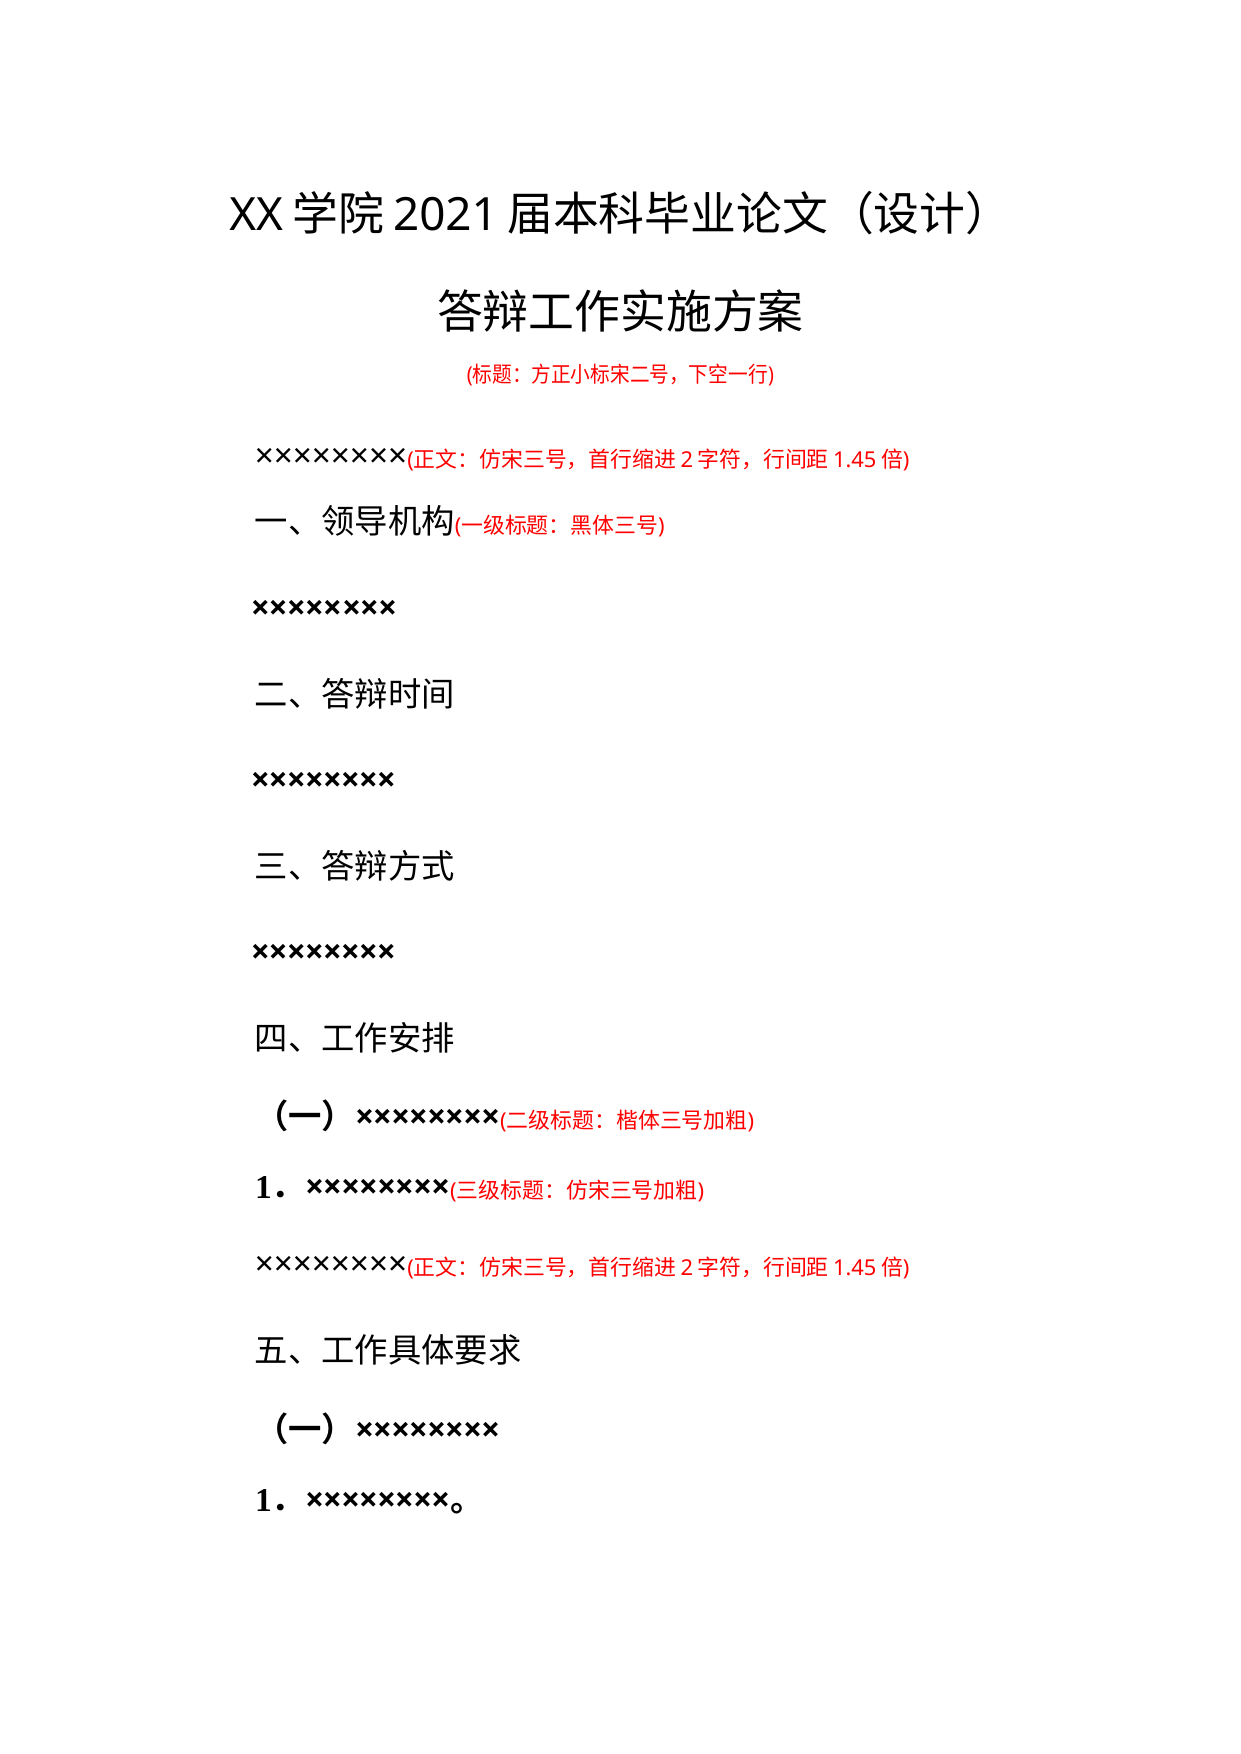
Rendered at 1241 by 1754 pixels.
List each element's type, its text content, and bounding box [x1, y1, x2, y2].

list 工作安排 [188, 1003, 1052, 1068]
list ×××××××× [188, 918, 1052, 983]
list ×××××××× [188, 574, 1052, 639]
list （一）×××××××× [188, 1402, 1052, 1451]
text ××××××××(正文：仿宋三号，首行缩进2字符，行间距1.45倍) [188, 422, 1052, 487]
list 1．××××××××。 [188, 1473, 1052, 1521]
text 答辩工作实施方案 [188, 259, 1052, 357]
text ××××××××(正文：仿宋三号，首行缩进2字符，行间距1.45倍) [188, 1230, 1052, 1295]
text XX学院2021届本科毕业论文（设计） [188, 162, 1052, 259]
list （一）××××××××(二级标题：楷体三号加粗) [188, 1090, 1052, 1138]
list 答辩方式 [188, 831, 1052, 896]
list 工作具体要求 [188, 1316, 1052, 1381]
list ×××××××× [188, 746, 1052, 811]
list 领导机构(一级标题：黑体三号) [188, 487, 1052, 552]
text 1．××××××××(三级标题：仿宋三号加粗) [188, 1160, 1052, 1208]
text (标题：方正小标宋二号，下空一行) [188, 357, 1052, 389]
list 答辩时间 [188, 659, 1052, 724]
